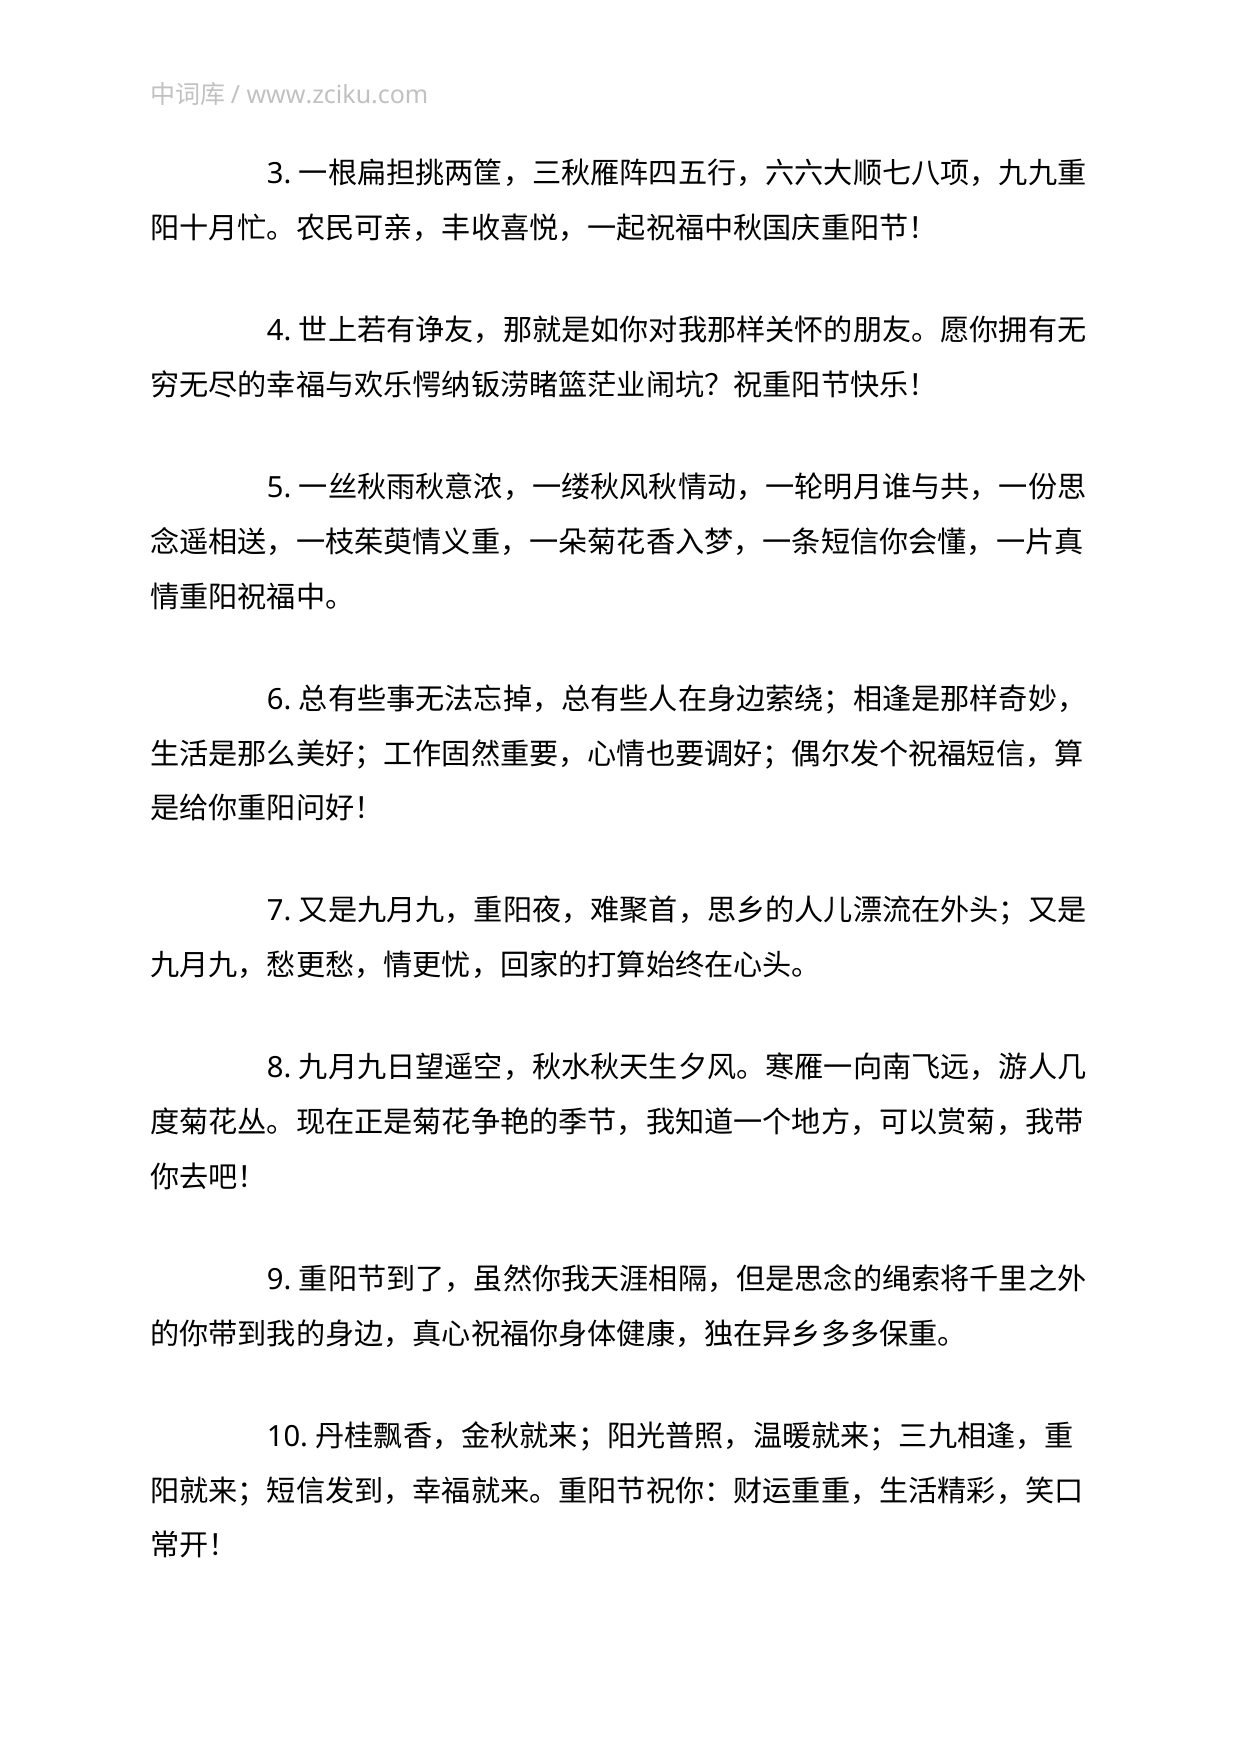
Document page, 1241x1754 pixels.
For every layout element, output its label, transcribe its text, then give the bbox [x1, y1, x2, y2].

text 6. 总有些事无法忘掉，总有些人在身边萦绕；相逢是那样奇妙，生活是那么美好；工作固然重要，心情也要调好；偶尔发个祝福短信，算是给你重阳问好！ [150, 675, 1090, 827]
text 5. 一丝秋雨秋意浓，一缕秋风秋情动，一轮明月谁与共，一份思念遥相送，一枝茱萸情义重，一朵菊花香入梦，一条短信你会懂，一片真情重阳祝福中。 [150, 463, 1090, 616]
text 9. 重阳节到了，虽然你我天涯相隔，但是思念的绳索将千里之外的你带到我的身边，真心祝福你身体健康，独在异乡多多保重。 [150, 1255, 1090, 1353]
text 3. 一根扁担挑两筐，三秋雁阵四五行，六六大顺七八项，九九重阳十月忙。农民可亲，丰收喜悦，一起祝福中秋国庆重阳节！ [150, 150, 1090, 247]
text 4. 世上若有诤友，那就是如你对我那样关怀的朋友。愿你拥有无穷无尽的幸福与欢乐愕纳钣涝睹篮茫业闹坑？祝重阳节快乐！ [150, 307, 1090, 404]
text 10. 丹桂飘香，金秋就来；阳光普照，温暖就来；三九相逢，重阳就来；短信发到，幸福就来。重阳节祝你：财运重重，生活精彩，笑口常开！ [150, 1412, 1090, 1564]
text 7. 又是九月九，重阳夜，难聚首，思乡的人儿漂流在外头；又是九月九，愁更愁，情更忧，回家的打算始终在心头。 [150, 887, 1090, 984]
text 8. 九月九日望遥空，秋水秋天生夕风。寒雁一向南飞远，游人几度菊花丛。现在正是菊花争艳的季节，我知道一个地方，可以赏菊，我带你去吧！ [150, 1044, 1090, 1196]
